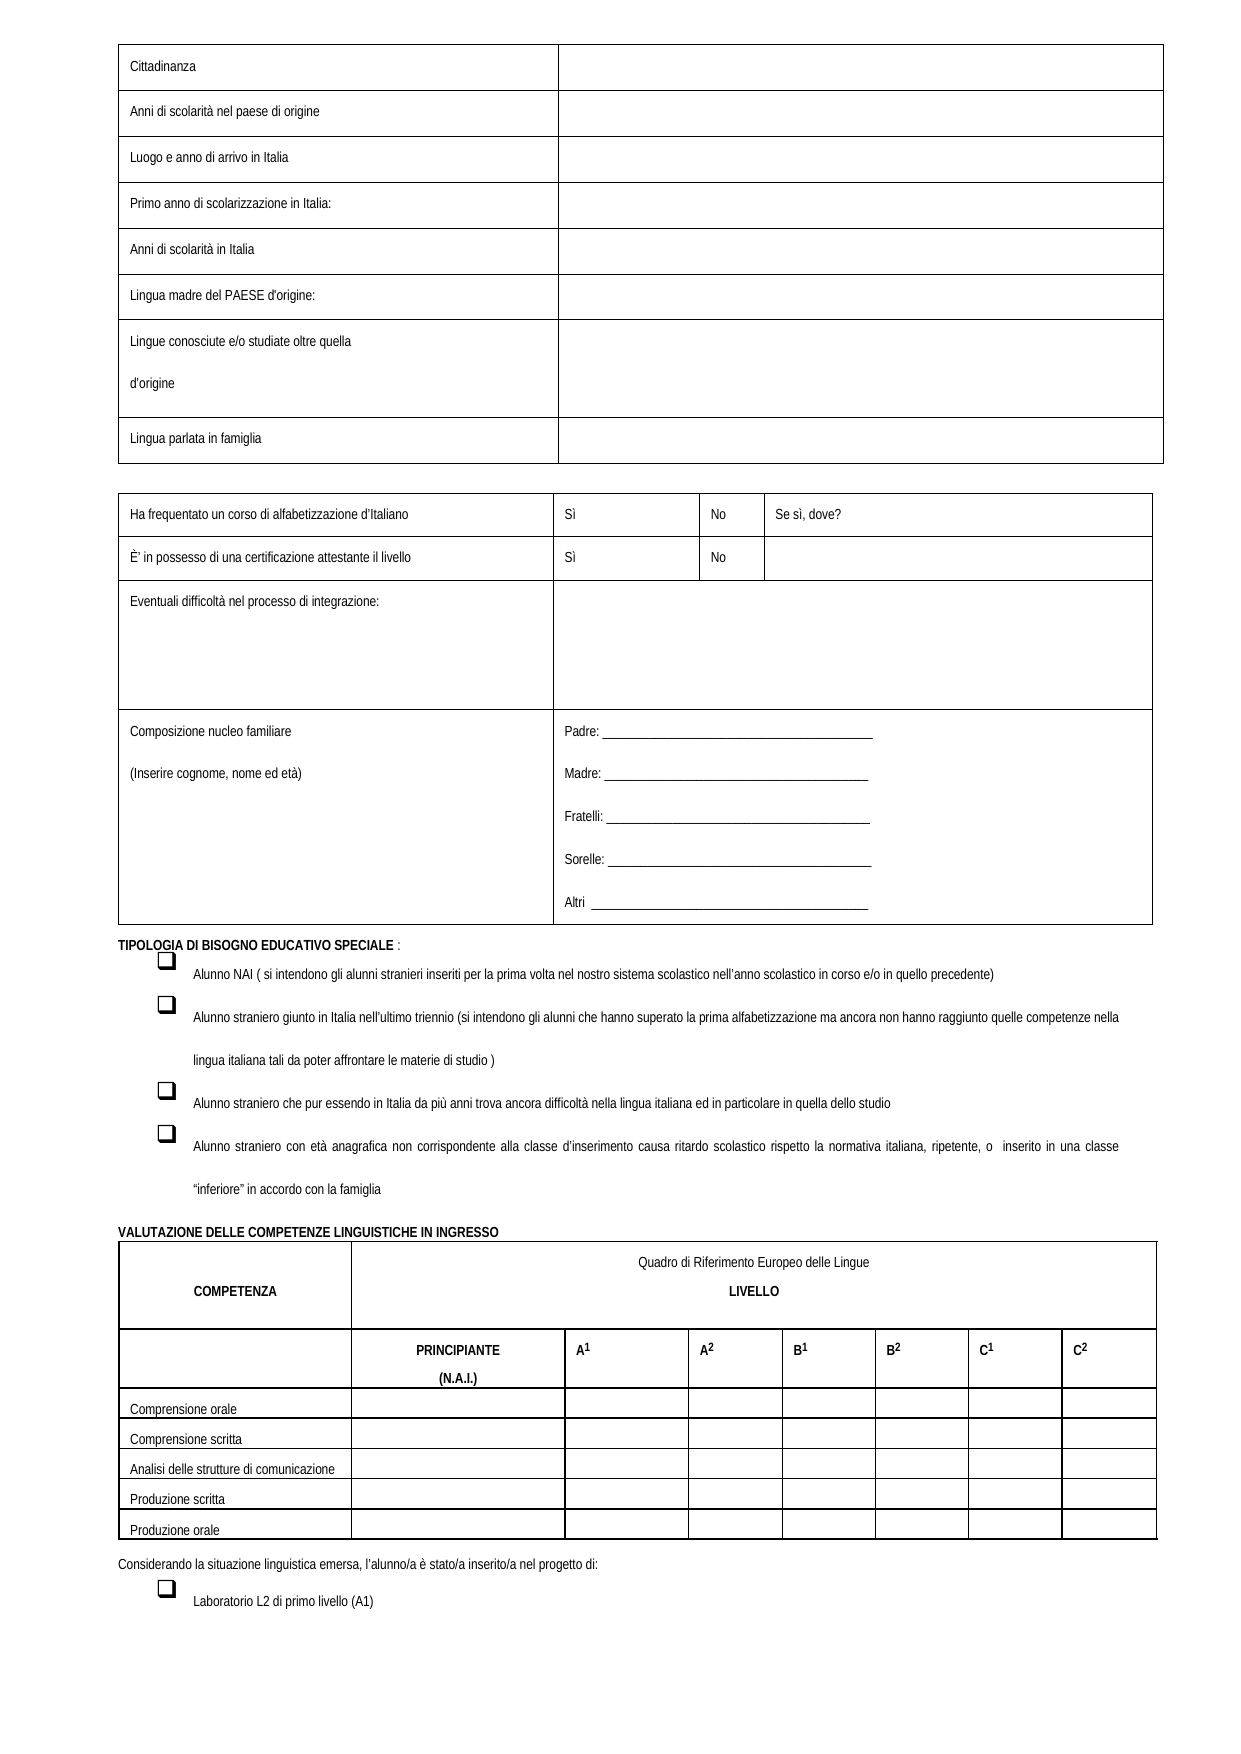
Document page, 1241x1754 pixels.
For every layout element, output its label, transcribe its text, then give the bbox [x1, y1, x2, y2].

table_cell [1063, 1449, 1156, 1478]
table_cell [783, 1479, 875, 1508]
table_cell [559, 320, 1163, 417]
table_cell [783, 1419, 875, 1447]
table_cell [689, 1449, 782, 1478]
table_cell [876, 1510, 968, 1538]
table_cell [1063, 1479, 1156, 1508]
table_cell [120, 1330, 351, 1387]
table_cell [969, 1449, 1061, 1478]
list Alunno straniero con età anagrafica non corrispondente alla classe d’inserimento causa ritardo scolastico rispetto la normativa italiana, ripetente, o inserito in una classe “inferiore” in accordo con la famiglia [156, 1126, 1122, 1198]
table_cell [559, 45, 1163, 90]
text Considerando la situazione linguistica emersa, l’alunno/a è stato/a inserito/a nel progetto di: [118, 1544, 1122, 1573]
table_cell Primo anno di scolarizzazione in Italia: [119, 183, 558, 228]
table_header COMPETENZA [120, 1242, 351, 1328]
text TIPOLOGIA DI BISOGNO EDUCATIVO SPECIALE : [118, 925, 1122, 953]
table_cell [1063, 1419, 1156, 1447]
table_cell [783, 1510, 875, 1538]
list Alunno NAI ( si intendono gli alunni stranieri inseriti per la prima volta nel nostro sistema scolastico nell’anno scolastico in corso e/o in quello precedente) [156, 953, 1122, 982]
table_header Ha frequentato un corso di alfabetizzazione d’Italiano [119, 494, 553, 536]
table_cell [566, 1419, 688, 1447]
table_cell [876, 1449, 968, 1478]
table_cell È’ in possesso di una certificazione attestante il livello [119, 537, 553, 579]
table_cell Composizione nucleo familiare (Inserire cognome, nome ed età) [119, 710, 553, 924]
table_cell [559, 229, 1163, 273]
table_cell Anni di scolarità in Italia [119, 229, 558, 273]
table_cell Eventuali difficoltà nel processo di integrazione: [119, 581, 553, 709]
table_cell [559, 91, 1163, 136]
table_cell C1 [969, 1330, 1061, 1387]
table_header No [700, 494, 764, 536]
table_cell B1 [783, 1330, 875, 1387]
table_cell [689, 1389, 782, 1417]
table_cell [352, 1510, 564, 1538]
table_cell PRINCIPIANTE (N.A.I.) [352, 1330, 564, 1387]
table_cell [559, 137, 1163, 182]
table_cell [783, 1449, 875, 1478]
list Alunno straniero giunto in Italia nell’ultimo triennio (si intendono gli alunni che hanno superato la prima alfabetizzazione ma ancora non hanno raggiunto quelle competenze nella lingua italiana tali da poter affrontare le materie di studio ) [156, 997, 1122, 1068]
table_cell [352, 1419, 564, 1447]
table_cell [566, 1449, 688, 1478]
table_cell Comprensione orale [120, 1389, 351, 1417]
table_cell Produzione orale [120, 1510, 351, 1538]
table_cell Lingua parlata in famiglia [119, 418, 558, 463]
table_cell [689, 1510, 782, 1538]
table_cell [352, 1389, 564, 1417]
table_cell [876, 1479, 968, 1508]
table_cell Produzione scritta [120, 1479, 351, 1508]
table_cell [566, 1510, 688, 1538]
table_cell [689, 1419, 782, 1447]
table_cell Lingua madre del PAESE d'origine: [119, 275, 558, 319]
table_cell [876, 1419, 968, 1447]
table_cell [969, 1389, 1061, 1417]
table_cell [765, 537, 1152, 579]
table_cell C2 [1063, 1330, 1156, 1387]
table_cell [559, 275, 1163, 319]
table_cell [969, 1419, 1061, 1447]
list Laboratorio L2 di primo livello (A1) [156, 1581, 1122, 1610]
table_cell [566, 1479, 688, 1508]
table_cell A2 [689, 1330, 782, 1387]
table_cell [969, 1479, 1061, 1508]
table_cell Cittadinanza [119, 45, 558, 90]
table_cell [969, 1510, 1061, 1538]
table_cell [352, 1449, 564, 1478]
table_header Sì [554, 494, 699, 536]
table_cell A1 [566, 1330, 688, 1387]
table_cell [559, 418, 1163, 463]
table_cell [1063, 1389, 1156, 1417]
table_cell Anni di scolarità nel paese di origine [119, 91, 558, 136]
table_header Quadro di Riferimento Europeo delle Lingue LIVELLO [352, 1242, 1156, 1328]
table_cell [1063, 1510, 1156, 1538]
list Alunno straniero che pur essendo in Italia da più anni trova ancora difficoltà nella lingua italiana ed in particolare in quella dello studio [156, 1083, 1122, 1112]
table_cell Luogo e anno di arrivo in Italia [119, 137, 558, 182]
table_header Se sì, dove? [765, 494, 1152, 536]
text VALUTAZIONE DELLE COMPETENZE LINGUISTICHE IN INGRESSO [118, 1212, 1122, 1241]
table_cell No [700, 537, 764, 579]
table_cell Lingue conosciute e/o studiate oltre quella d’origine [119, 320, 558, 417]
table_cell [566, 1389, 688, 1417]
table_cell Comprensione scritta [120, 1419, 351, 1447]
table_cell Sì [554, 537, 699, 579]
table_cell B2 [876, 1330, 968, 1387]
table_cell [554, 581, 1152, 709]
table_cell [876, 1389, 968, 1417]
table_cell Analisi delle strutture di comunicazione [120, 1449, 351, 1478]
table_cell [783, 1389, 875, 1417]
table_cell [352, 1479, 564, 1508]
table_cell [689, 1479, 782, 1508]
table_cell [559, 183, 1163, 228]
table_cell Padre: _________________________________________ Madre: ________________________________________ Fratelli: ________________________________________ Sorelle: ________________________________________ Altri __________________________________________ [554, 710, 1152, 924]
